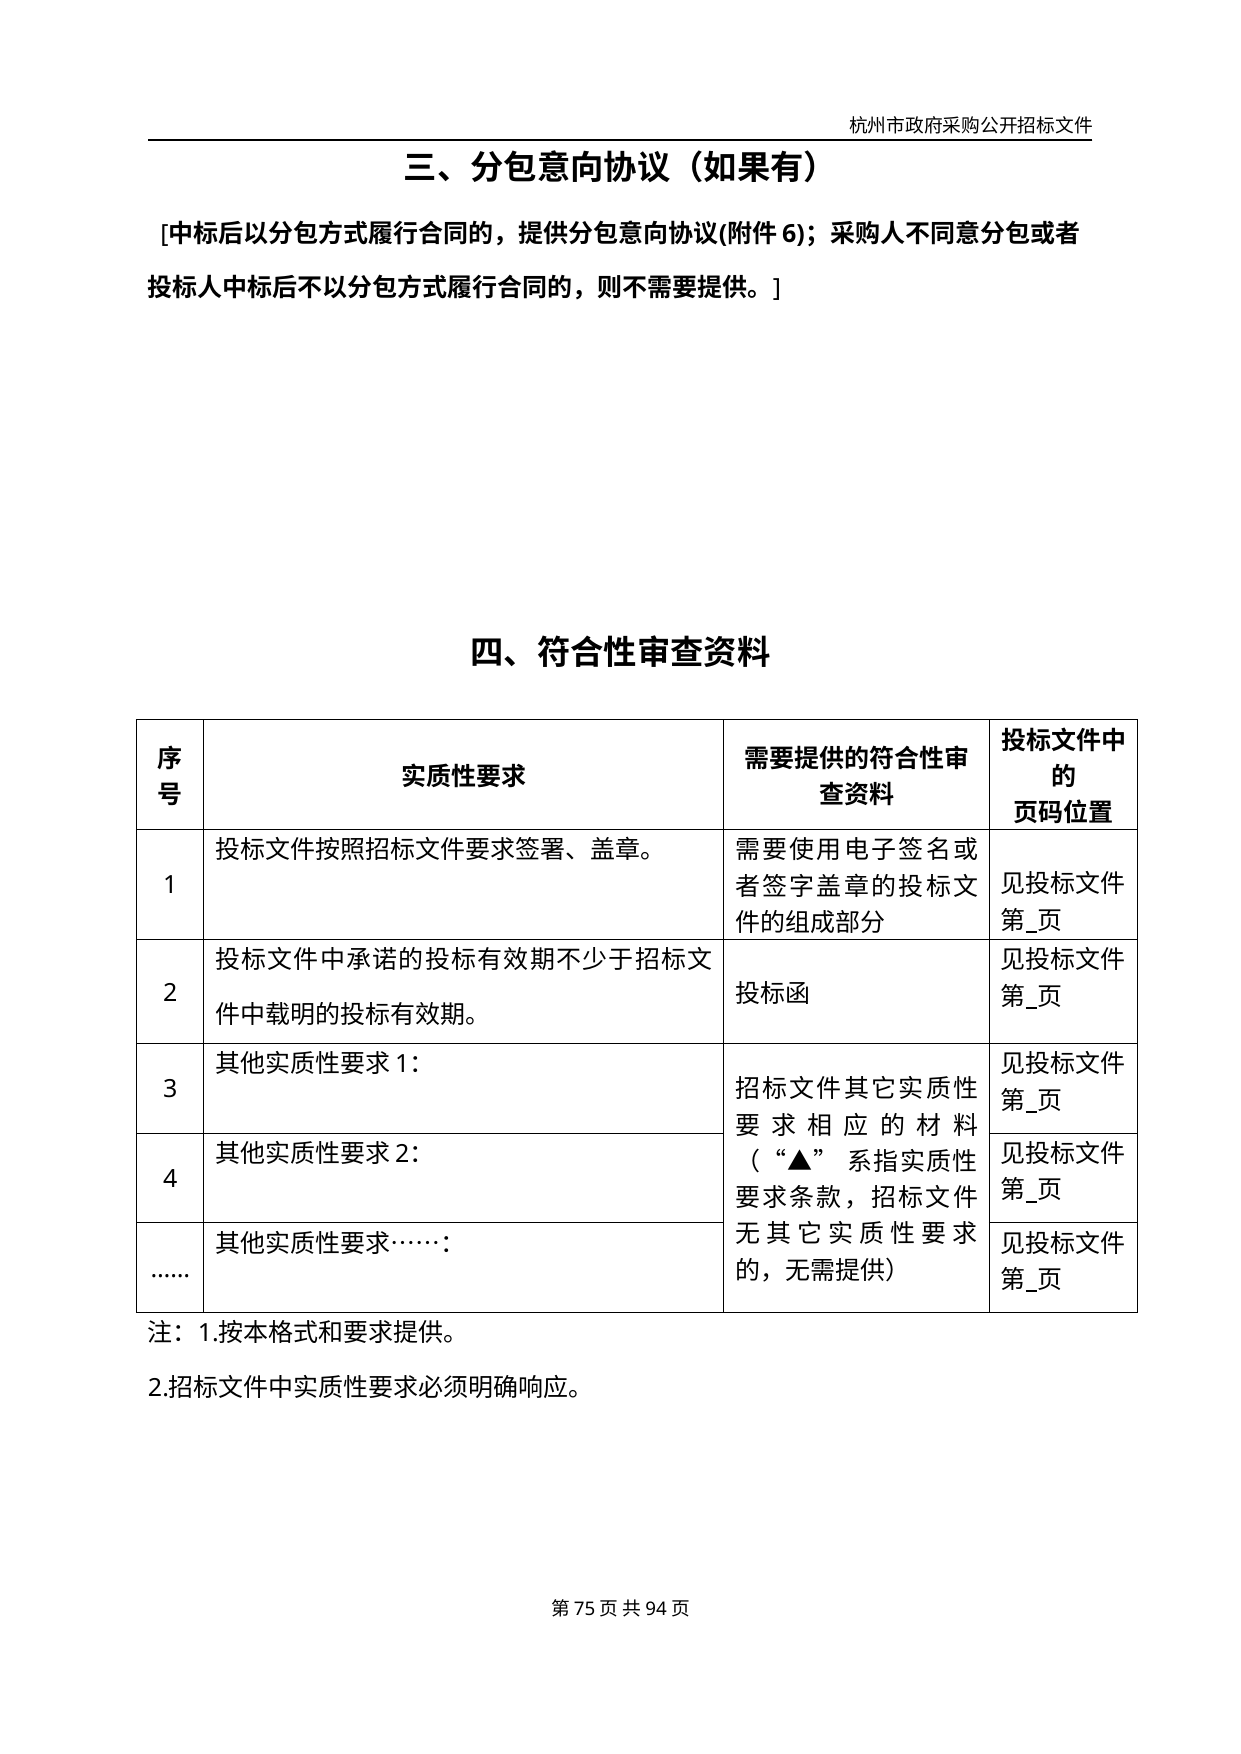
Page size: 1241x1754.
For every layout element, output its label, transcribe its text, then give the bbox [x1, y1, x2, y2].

text [中标后以分包方式履行合同的，提供分包意向协议(附件6)；采购人不同意分包或者投标人中标后不以分包方式履行合同的，则不需要提供。] [148, 213, 1092, 304]
table_cell 1 [137, 830, 203, 939]
table_cell 投标函 [724, 940, 989, 1043]
table_cell 招标文件其它实质性要求相应的材料（“▲” 系指实质性要求条款，招标文件无其它实质性要求的，无需提供） [724, 1044, 989, 1312]
table_header 序号 [137, 720, 203, 829]
table_cell 见投标文件第 页 [990, 1134, 1137, 1222]
table_header 需要提供的符合性审查资料 [724, 720, 989, 829]
table_cell 其他实质性要求2： [204, 1134, 723, 1222]
table_cell 4 [137, 1134, 203, 1222]
table_cell 3 [137, 1044, 203, 1132]
text 注：1.按本格式和要求提供。 [148, 1313, 1049, 1349]
table_cell …… [137, 1223, 203, 1312]
table_cell 需要使用电子签名或者签字盖章的投标文件的组成部分 [724, 830, 989, 939]
table_cell 其他实质性要求1： [204, 1044, 723, 1132]
text 三、分包意向协议（如果有） [148, 141, 1092, 189]
table_cell 2 [137, 940, 203, 1043]
table_cell 投标文件按照招标文件要求签署、盖章。 [204, 830, 723, 939]
table_cell 见投标文件第 页 [990, 1223, 1137, 1312]
table_cell 见投标文件 第 页 [990, 830, 1137, 939]
text 2.招标文件中实质性要求必须明确响应。 [148, 1367, 1049, 1403]
table_cell 见投标文件第 页 [990, 1044, 1137, 1132]
table_cell 见投标文件第 页 [990, 940, 1137, 1043]
table_cell 其他实质性要求……： [204, 1223, 723, 1312]
table_header 投标文件中的 页码位置 [990, 720, 1137, 829]
table_header 实质性要求 [204, 720, 723, 829]
text 四、符合性审查资料 [148, 625, 1092, 674]
table_cell 投标文件中承诺的投标有效期不少于招标文件中载明的投标有效期。 [204, 940, 723, 1043]
